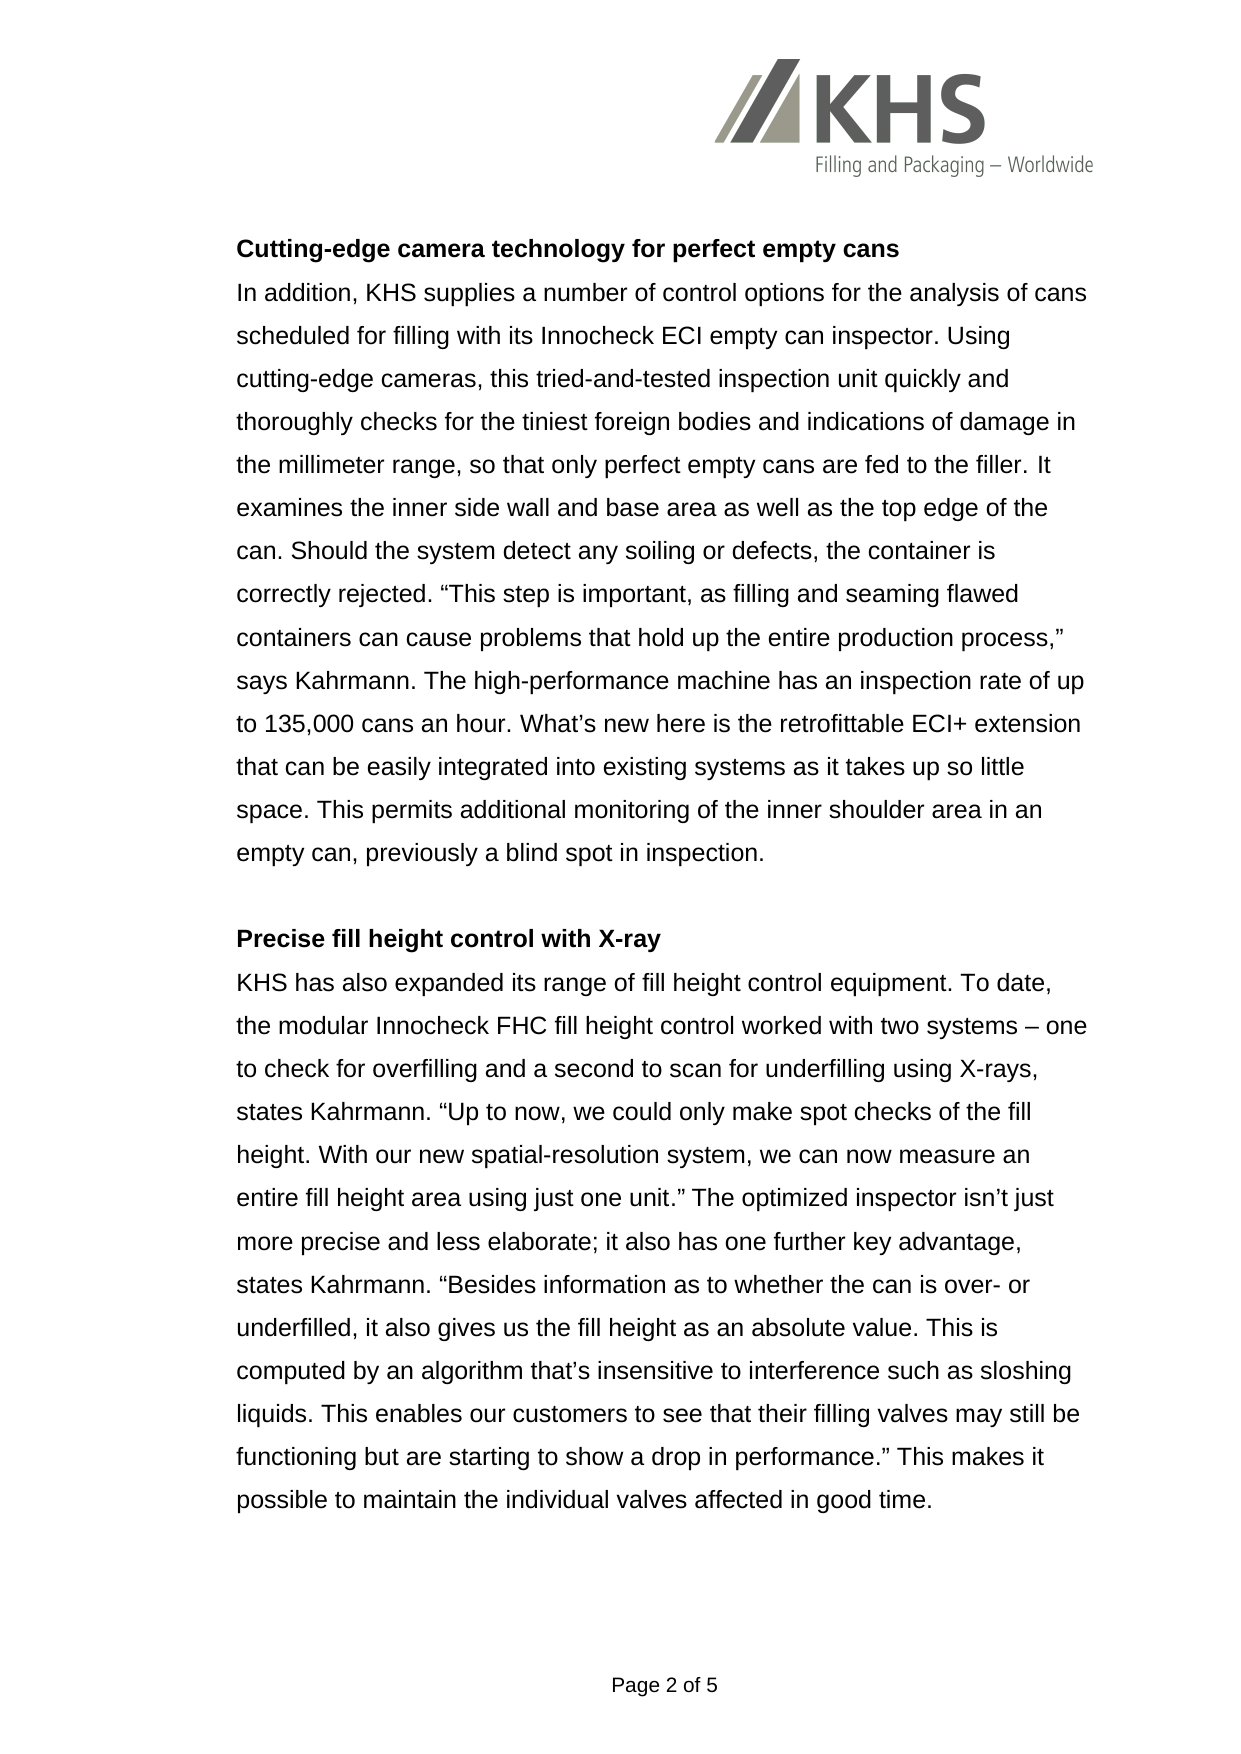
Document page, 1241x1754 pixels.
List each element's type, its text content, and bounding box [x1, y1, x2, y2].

text Precise fill height control with X-ray [236, 924, 1092, 953]
text Cutting-edge camera technology for perfect empty cans [236, 234, 1092, 263]
picture [714, 59, 1093, 177]
text In addition, KHS supplies a number of control options for the analysis of cans scheduled for filling with its Innocheck ECI empty can inspector. Using cutting-edge cameras, this tried-and-tested inspection unit quickly and thoroughly checks for the tiniest foreign bodies and indications of damage in the millimeter range, so that only perfect empty cans are fed to the filler. It examines the inner side wall and base area as well as the top edge of the can. Should the system detect any soiling or defects, the container is correctly rejected. “This step is important, as filling and seaming flawed containers can cause problems that hold up the entire production process,” says Kahrmann. The high-performance machine has an inspection rate of up to 135,000 cans an hour. What’s new here is the retrofittable ECI+ extension that can be easily integrated into existing systems as it takes up so little space. This permits additional monitoring of the inner shoulder area in an empty can, previously a blind spot in inspection. [236, 278, 1092, 867]
text KHS has also expanded its range of fill height control equipment. To date, the modular Innocheck FHC fill height control worked with two systems – one to check for overfilling and a second to scan for underfilling using X-rays, states Kahrmann. “Up to now, we could only make spot checks of the fill height. With our new spatial-resolution system, we can now measure an entire fill height area using just one unit.” The optimized inspector isn’t just more precise and less elaborate; it also has one further key advantage, states Kahrmann. “Besides information as to whether the can is over- or underfilled, it also gives us the fill height as an absolute value. This is computed by an algorithm that’s insensitive to interference such as sloshing liquids. This enables our customers to see that their filling valves may still be functioning but are starting to show a drop in performance.” This makes it possible to maintain the individual valves affected in good time. [236, 968, 1092, 1514]
